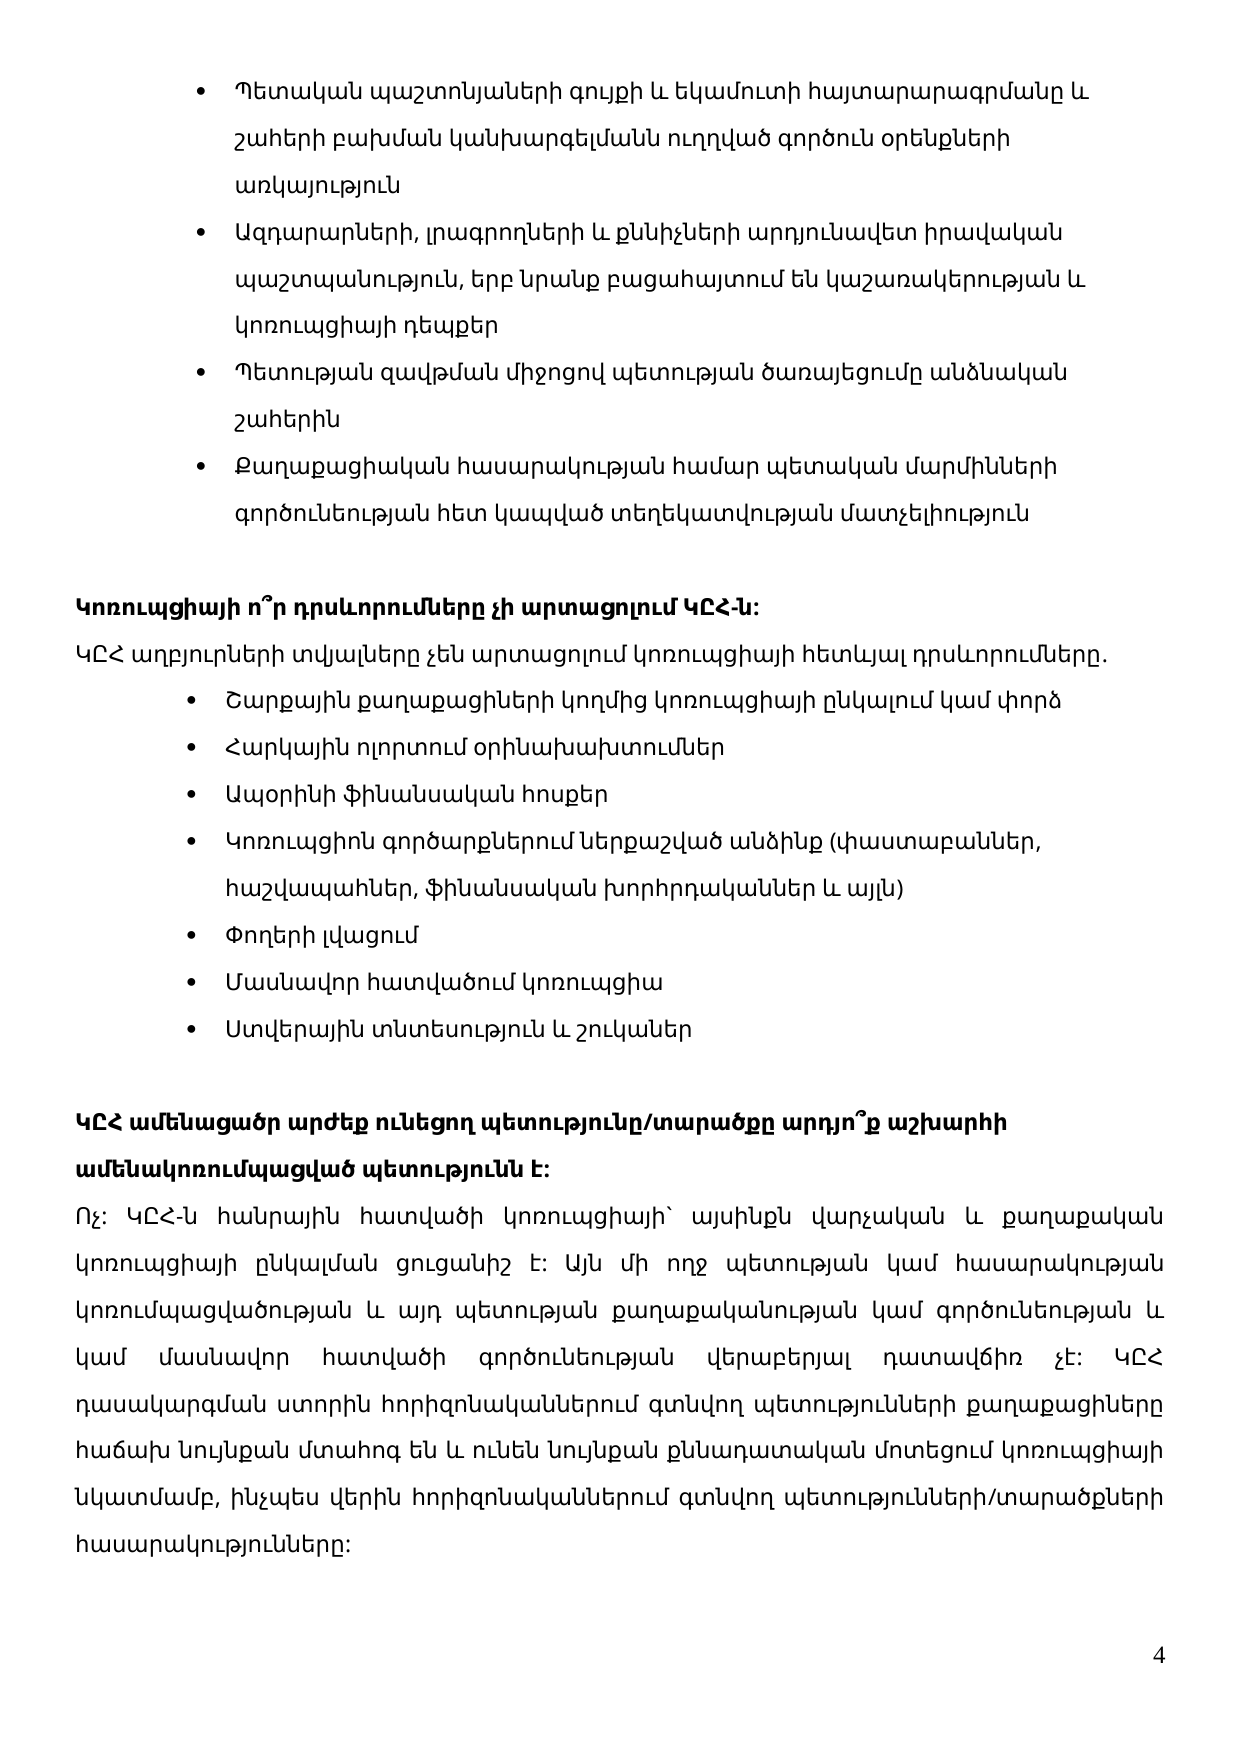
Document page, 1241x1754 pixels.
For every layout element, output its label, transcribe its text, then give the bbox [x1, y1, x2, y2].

list Հարկային ոլորտում օրինախախտումներ [187, 731, 1165, 762]
list Շարքային քաղաքացիների կողմից կոռուպցիայի ընկալում կամ փորձ [187, 684, 1165, 716]
text Ոչ: ԿԸՀ-ն հանրային հատվածի կոռուպցիայի` այսինքն վարչական և քաղաքական կոռուպցիայի ընկալման ցուցանիշ է: Այն մի ողջ պետության կամ հասարակության կոռումպացվածության և այդ պետության քաղաքականության կամ գործունեության և կամ մասնավոր հատվածի գործունեության վերաբերյալ դատավճիռ չէ: ԿԸՀ դասակարգման ստորին հորիզոնականներում գտնվող պետությունների քաղաքացիները հաճախ նույնքան մտահոգ են և ունեն նույնքան քննադատական մոտեցում կոռուպցիայի նկատմամբ, ինչպես վերին հորիզոնականներում գտնվող պետությունների/տարածքների հասարակությունները: [75, 1200, 1165, 1559]
list Ազդարարների, լրագրողների և քննիչների արդյունավետ իրավական պաշտպանություն, երբ նրանք բացահայտում են կաշառակերության և կոռուպցիայի դեպքեր [197, 216, 1165, 341]
list Փողերի լվացում [187, 919, 1165, 950]
list Ստվերային տնտեսություն և շուկաներ [187, 1012, 1165, 1044]
text ԿԸՀ ամենացածր արժեք ունեցող պետությունը/տարածքը արդյո՞ք աշխարհի ամենակոռումպացված պետությունն է: [75, 1106, 1165, 1184]
list Քաղաքացիական հասարակության համար պետական մարմինների գործունեության հետ կապված տեղեկատվության մատչելիություն [197, 450, 1165, 528]
list Ապօրինի ֆինանսական հոսքեր [187, 778, 1165, 809]
list Պետության զավթման միջոցով պետության ծառայեցումը անձնական շահերին [197, 356, 1165, 434]
text ԿԸՀ աղբյուրների տվյալները չեն արտացոլում կոռուպցիայի հետևյալ դրսևորումները. [75, 637, 1165, 669]
list Կոռուպցիոն գործարքներում ներքաշված անձինք (փաստաբաններ, հաշվապահներ, ֆինանսական խորհրդականներ և այլն) [187, 825, 1165, 903]
text Կոռուպցիայի ո՞ր դրսևորումները չի արտացոլում ԿԸՀ-ն: [75, 591, 1165, 622]
list Պետական պաշտոնյաների գույքի և եկամուտի հայտարարագրմանը և շահերի բախման կանխարգելմանն ուղղված գործուն օրենքների առկայություն [197, 75, 1165, 200]
list Մասնավոր հատվածում կոռուպցիա [187, 966, 1165, 997]
